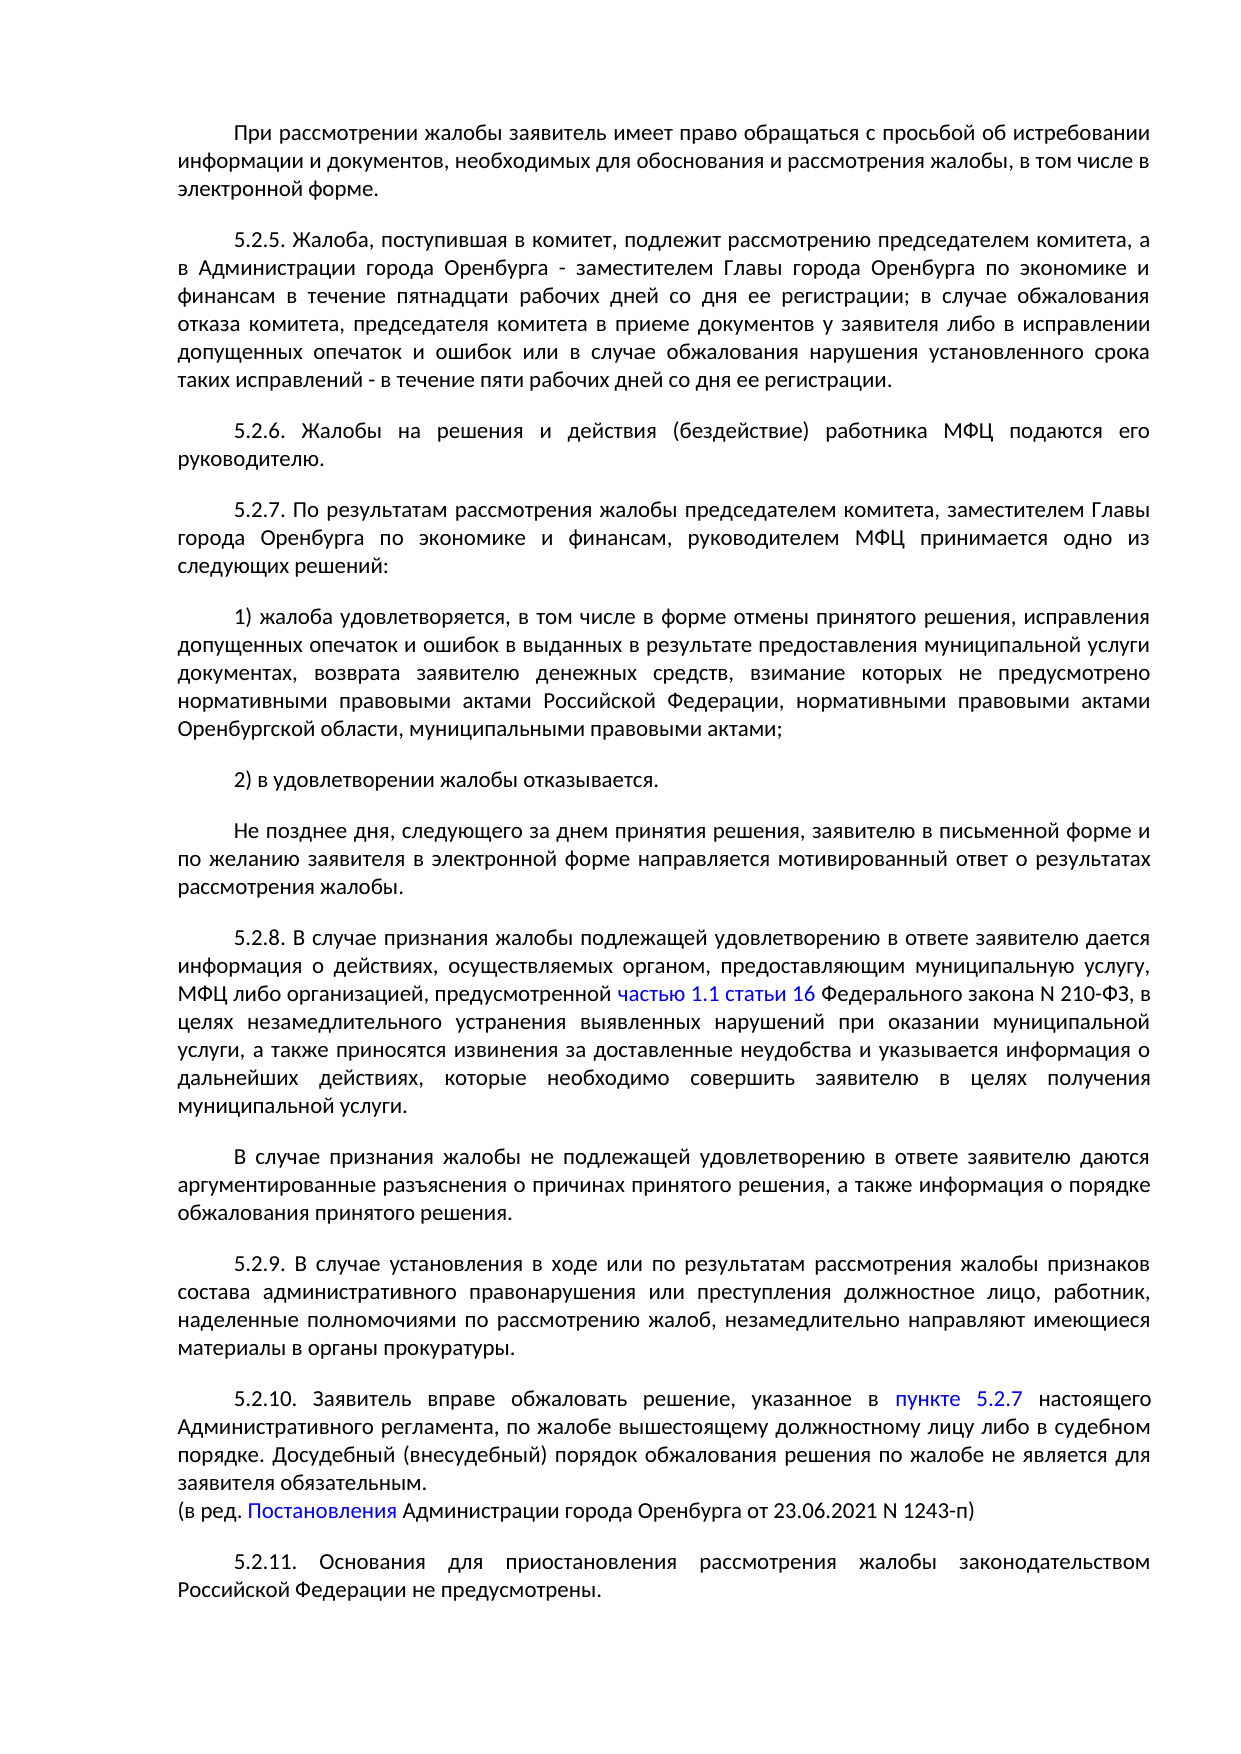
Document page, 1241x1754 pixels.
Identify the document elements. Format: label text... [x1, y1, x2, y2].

text 1) жалоба удовлетворяется, в том числе в форме отмены принятого решения, исправления допущенных опечаток и ошибок в выданных в результате предоставления муниципальной услуги документах, возврата заявителю денежных средств, взимание которых не предусмотрено нормативными правовыми актами Российской Федерации, нормативными правовыми актами Оренбургской области, муниципальными правовыми актами; [177, 602, 1152, 742]
text 5.2.7. По результатам рассмотрения жалобы председателем комитета, заместителем Главы города Оренбурга по экономике и финансам, руководителем МФЦ принимается одно из следующих решений: [177, 495, 1152, 579]
text 5.2.11. Основания для приостановления рассмотрения жалобы законодательством Российской Федерации не предусмотрены. [177, 1547, 1152, 1603]
text Не позднее дня, следующего за днем принятия решения, заявителю в письменной форме и по желанию заявителя в электронной форме направляется мотивированный ответ о результатах рассмотрения жалобы. [177, 816, 1152, 900]
text 5.2.10. Заявитель вправе обжаловать решение, указанное в пункте 5.2.7 настоящего Административного регламента, по жалобе вышестоящему должностному лицу либо в судебном порядке. Досудебный (внесудебный) порядок обжалования решения по жалобе не является для заявителя обязательным. [177, 1384, 1152, 1496]
text 5.2.8. В случае признания жалобы подлежащей удовлетворению в ответе заявителю дается информация о действиях, осуществляемых органом, предоставляющим муниципальную услугу, МФЦ либо организацией, предусмотренной частью 1.1 статьи 16 Федерального закона N 210-ФЗ, в целях незамедлительного устранения выявленных нарушений при оказании муниципальной услуги, а также приносятся извинения за доставленные неудобства и указывается информация о дальнейших действиях, которые необходимо совершить заявителю в целях получения муниципальной услуги. [177, 923, 1152, 1119]
text При рассмотрении жалобы заявитель имеет право обращаться с просьбой об истребовании информации и документов, необходимых для обоснования и рассмотрения жалобы, в том числе в электронной форме. [177, 118, 1152, 202]
text 5.2.5. Жалоба, поступившая в комитет, подлежит рассмотрению председателем комитета, а в Администрации города Оренбурга - заместителем Главы города Оренбурга по экономике и финансам в течение пятнадцати рабочих дней со дня ее регистрации; в случае обжалования отказа комитета, председателя комитета в приеме документов у заявителя либо в исправлении допущенных опечаток и ошибок или в случае обжалования нарушения установленного срока таких исправлений - в течение пяти рабочих дней со дня ее регистрации. [177, 225, 1152, 393]
text 5.2.9. В случае установления в ходе или по результатам рассмотрения жалобы признаков состава административного правонарушения или преступления должностное лицо, работник, наделенные полномочиями по рассмотрению жалоб, незамедлительно направляют имеющиеся материалы в органы прокуратуры. [177, 1249, 1152, 1361]
text 5.2.6. Жалобы на решения и действия (бездействие) работника МФЦ подаются его руководителю. [177, 416, 1152, 472]
text (в ред. Постановления Администрации города Оренбурга от 23.06.2021 N 1243-п) [177, 1496, 1152, 1524]
text 2) в удовлетворении жалобы отказывается. [177, 765, 1152, 793]
text В случае признания жалобы не подлежащей удовлетворению в ответе заявителю даются аргументированные разъяснения о причинах принятого решения, а также информация о порядке обжалования принятого решения. [177, 1142, 1152, 1226]
